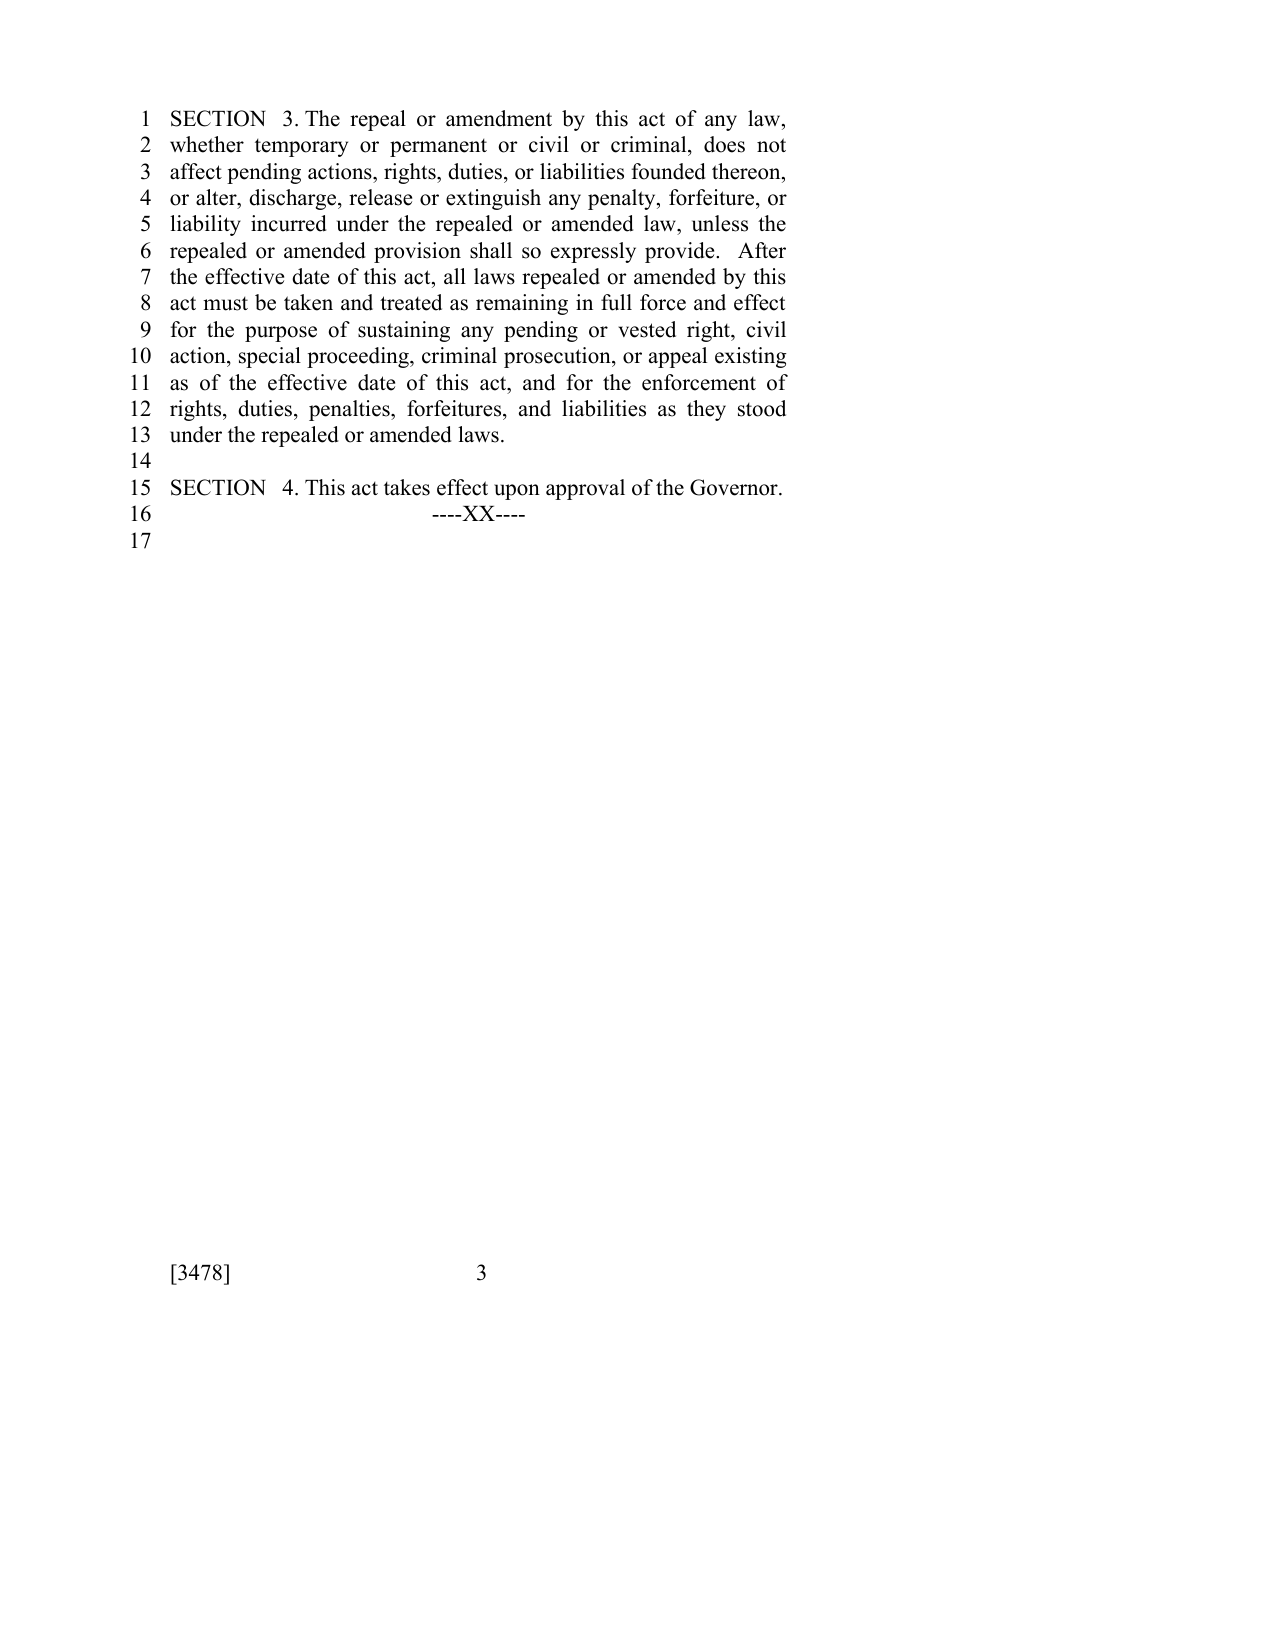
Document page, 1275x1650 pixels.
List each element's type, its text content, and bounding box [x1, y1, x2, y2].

text SECTION 4. This act takes effect upon approval of the Governor. [169, 474, 787, 500]
text ----XX---- [169, 500, 787, 527]
text SECTION 3. The repeal or amendment by this act of any law, whether temporary or permanent or civil or criminal, does not affect pending actions, rights, duties, or liabilities founded thereon, or alter, discharge, release or extinguish any penalty, forfeiture, or liability incurred under the repealed or amended law, unless the repealed or amended provision shall so expressly provide. After the effective date of this act, all laws repealed or amended by this act must be taken and treated as remaining in full force and effect for the purpose of sustaining any pending or vested right, civil action, special proceeding, criminal prosecution, or appeal existing as of the effective date of this act, and for the enforcement of rights, duties, penalties, forfeitures, and liabilities as they stood under the repealed or amended laws. [169, 105, 787, 448]
